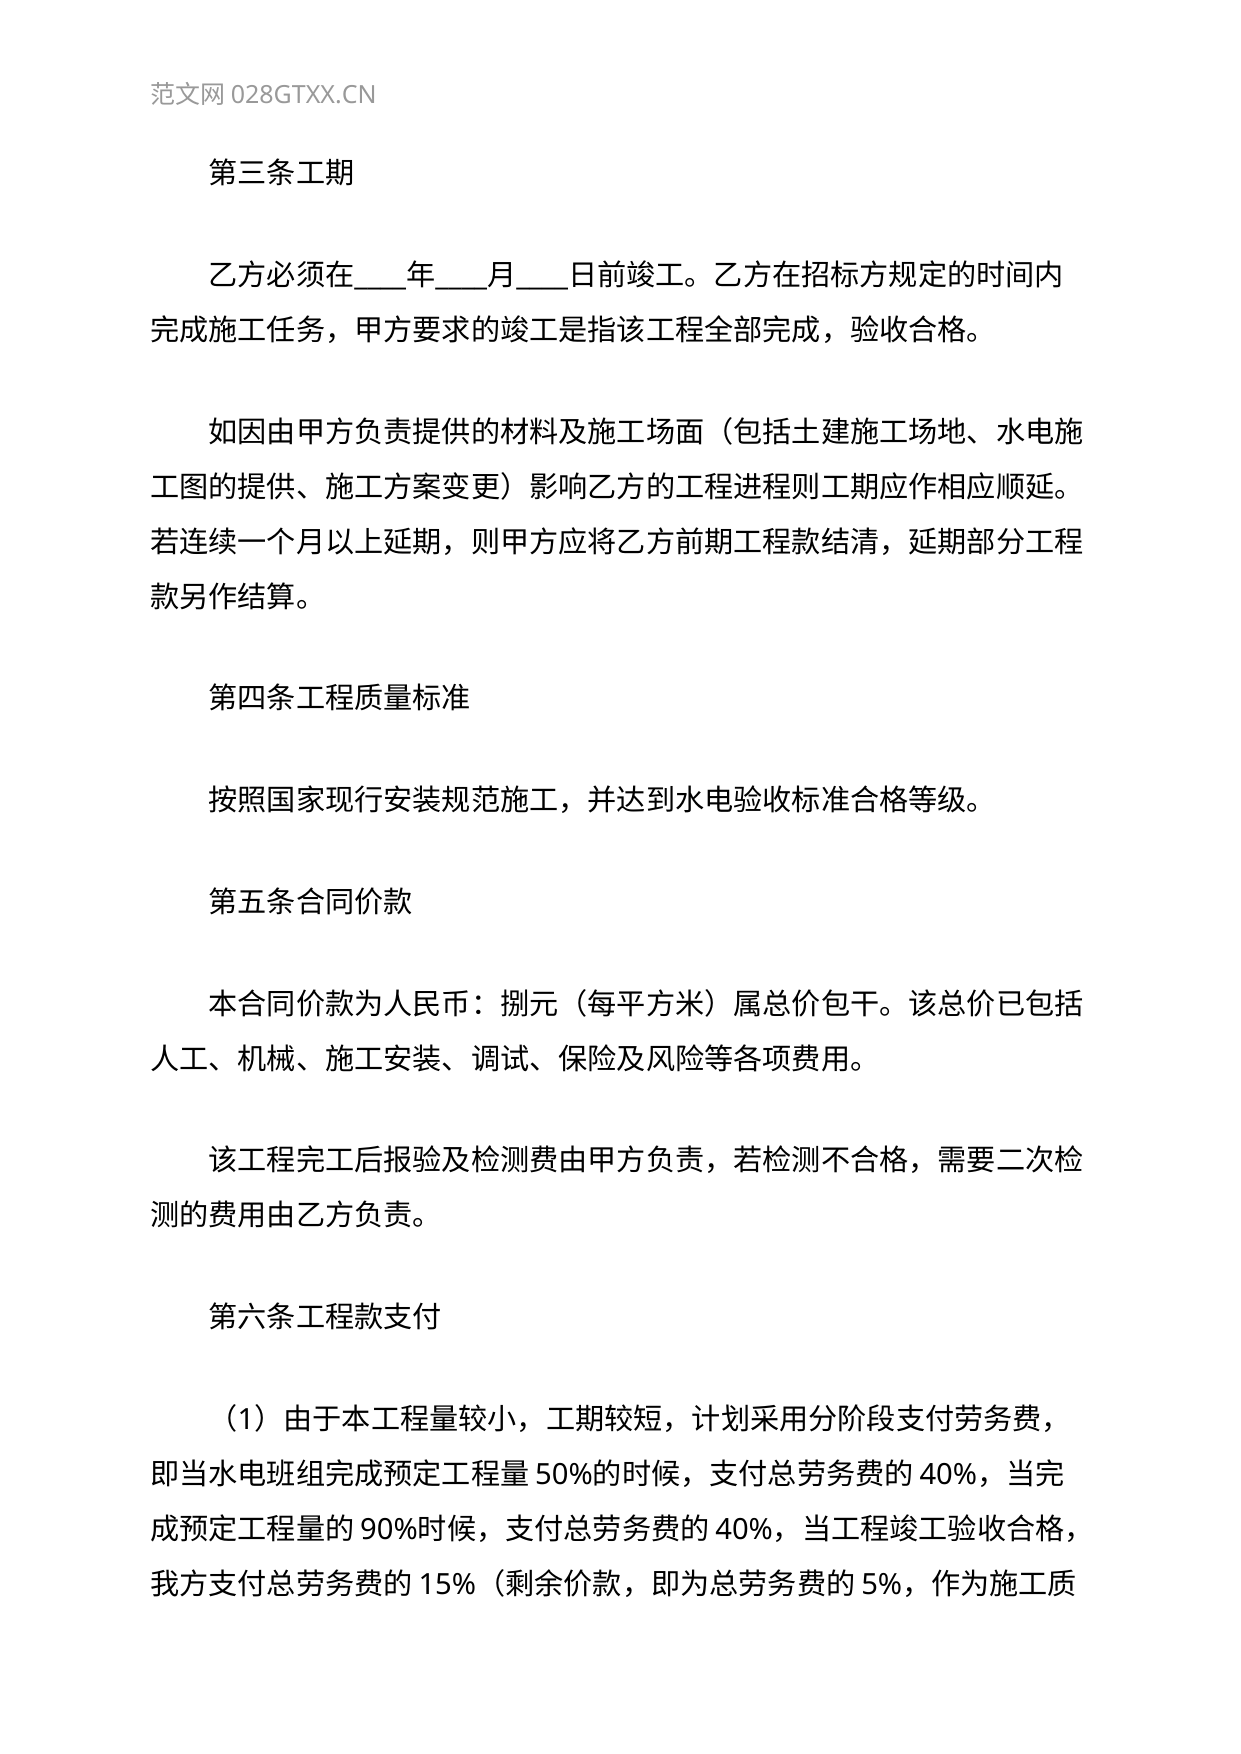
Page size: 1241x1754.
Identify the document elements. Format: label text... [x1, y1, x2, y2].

text 第四条工程质量标准 [150, 675, 1090, 717]
text 第三条工期 [150, 150, 1090, 192]
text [150, 1395, 1090, 1603]
text 第五条合同价款 [150, 878, 1090, 921]
text 乙方必须在____年____月____日前竣工。乙方在招标方规定的时间内完成施工任务，甲方要求的竣工是指该工程全部完成，验收合格。 [150, 252, 1090, 349]
text 如因由甲方负责提供的材料及施工场面（包括土建施工场地、水电施工图的提供、施工方案变更）影响乙方的工程进程则工期应作相应顺延。若连续一个月以上延期，则甲方应将乙方前期工程款结清，延期部分工程款另作结算。 [150, 408, 1090, 616]
text 第六条工程款支付 [150, 1294, 1090, 1336]
text 按照国家现行安装规范施工，并达到水电验收标准合格等级。 [150, 777, 1090, 819]
text 本合同价款为人民币：捌元（每平方米）属总价包干。该总价已包括人工、机械、施工安装、调试、保险及风险等各项费用。 [150, 980, 1090, 1077]
text 该工程完工后报验及检测费由甲方负责，若检测不合格，需要二次检测的费用由乙方负责。 [150, 1137, 1090, 1234]
